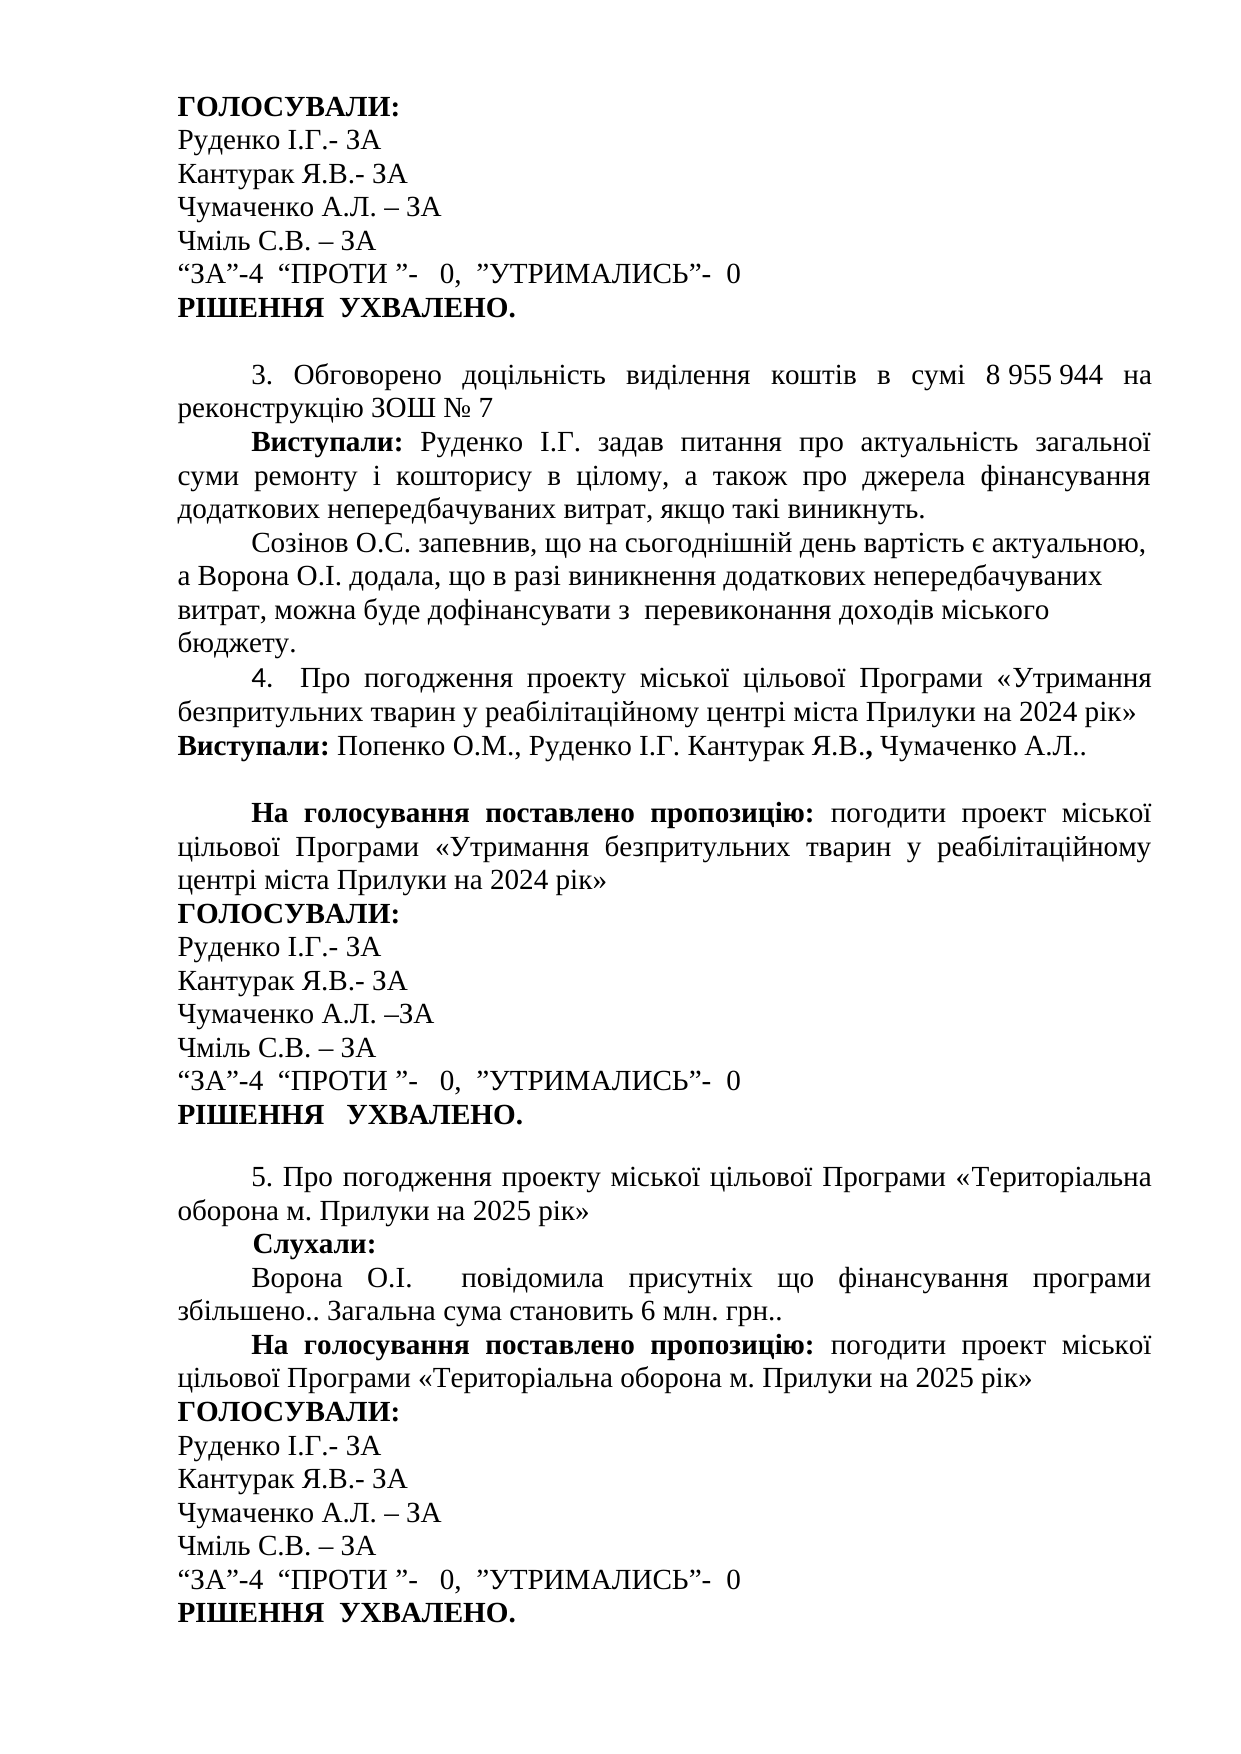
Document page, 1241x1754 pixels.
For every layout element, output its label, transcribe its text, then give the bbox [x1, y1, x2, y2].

text 3. Обговорено доцільність виділення коштів в сумі 8 955 944 на реконструкцію ЗОШ № 7 [177, 357, 1152, 424]
text Руденко І.Г.- ЗА [177, 929, 1152, 963]
text На голосування поставлено пропозицію: погодити проект міської цільової Програми «Утримання безпритульних тварин у реабілітаційному центрі міста Прилуки на 2024 рік» [177, 795, 1152, 896]
text Виступали: Руденко І.Г. задав питання про актуальність загальної суми ремонту і кошторису в цілому, а також про джерела фінансування додаткових непередбачуваних витрат, якщо такі виникнуть. [177, 424, 1152, 525]
text На голосування поставлено пропозицію: погодити проект міської цільової Програми «Територіальна оборона м. Прилуки на 2025 рік» [177, 1327, 1152, 1394]
text Чумаченко А.Л. –ЗА [177, 996, 1152, 1030]
text ГОЛОСУВАЛИ: [177, 1394, 1152, 1428]
text Чміль С.В. – ЗА [177, 1030, 1152, 1063]
text 4. Про погодження проекту міської цільової Програми «Утримання безпритульних тварин у реабілітаційному центрі міста Прилуки на 2024 рік» [177, 659, 1152, 728]
text РІШЕННЯ УХВАЛЕНО. [177, 1595, 1152, 1629]
text РІШЕННЯ УХВАЛЕНО. [177, 290, 1152, 323]
text Ворона О.І. повідомила присутніх що фінансування програми збільшено.. Загальна сума становить 6 млн. грн.. [177, 1260, 1152, 1327]
text ГОЛОСУВАЛИ: [177, 89, 1152, 122]
text Чумаченко А.Л. – ЗА [177, 1495, 1152, 1528]
text 5. Про погодження проекту міської цільової Програми «Територіальна оборона м. Прилуки на 2025 рік» [177, 1159, 1152, 1226]
text “ЗА”-4 “ПРОТИ ”- 0, ”УТРИМАЛИСЬ”- 0 [177, 1063, 1152, 1097]
text Кантурак Я.В.- ЗА [177, 963, 1152, 996]
text Чміль С.В. – ЗА [177, 1528, 1152, 1562]
text Чміль С.В. – ЗА [177, 223, 1152, 256]
text Кантурак Я.В.- ЗА [177, 1461, 1152, 1495]
text ГОЛОСУВАЛИ: [177, 896, 1152, 929]
text Кантурак Я.В.- ЗА [177, 156, 1152, 189]
text Слухали: [177, 1226, 1152, 1260]
text “ЗА”-4 “ПРОТИ ”- 0, ”УТРИМАЛИСЬ”- 0 [177, 1562, 1152, 1595]
text “ЗА”-4 “ПРОТИ ”- 0, ”УТРИМАЛИСЬ”- 0 [177, 256, 1152, 290]
text Руденко І.Г.- ЗА [177, 1428, 1152, 1461]
text Чумаченко А.Л. – ЗА [177, 189, 1152, 223]
text Руденко І.Г.- ЗА [177, 122, 1152, 156]
text РІШЕННЯ УХВАЛЕНО. [177, 1097, 1152, 1131]
text Виступали: Попенко О.М., Руденко І.Г. Кантурак Я.В., Чумаченко А.Л.. [177, 728, 1152, 762]
text Созінов О.С. запевнив, що на сьогоднішній день вартість є актуальною, а Ворона О.І. додала, що в разі виникнення додаткових непередбачуваних витрат, можна буде дофінансувати з перевиконання доходів міського бюджету. [177, 525, 1152, 659]
